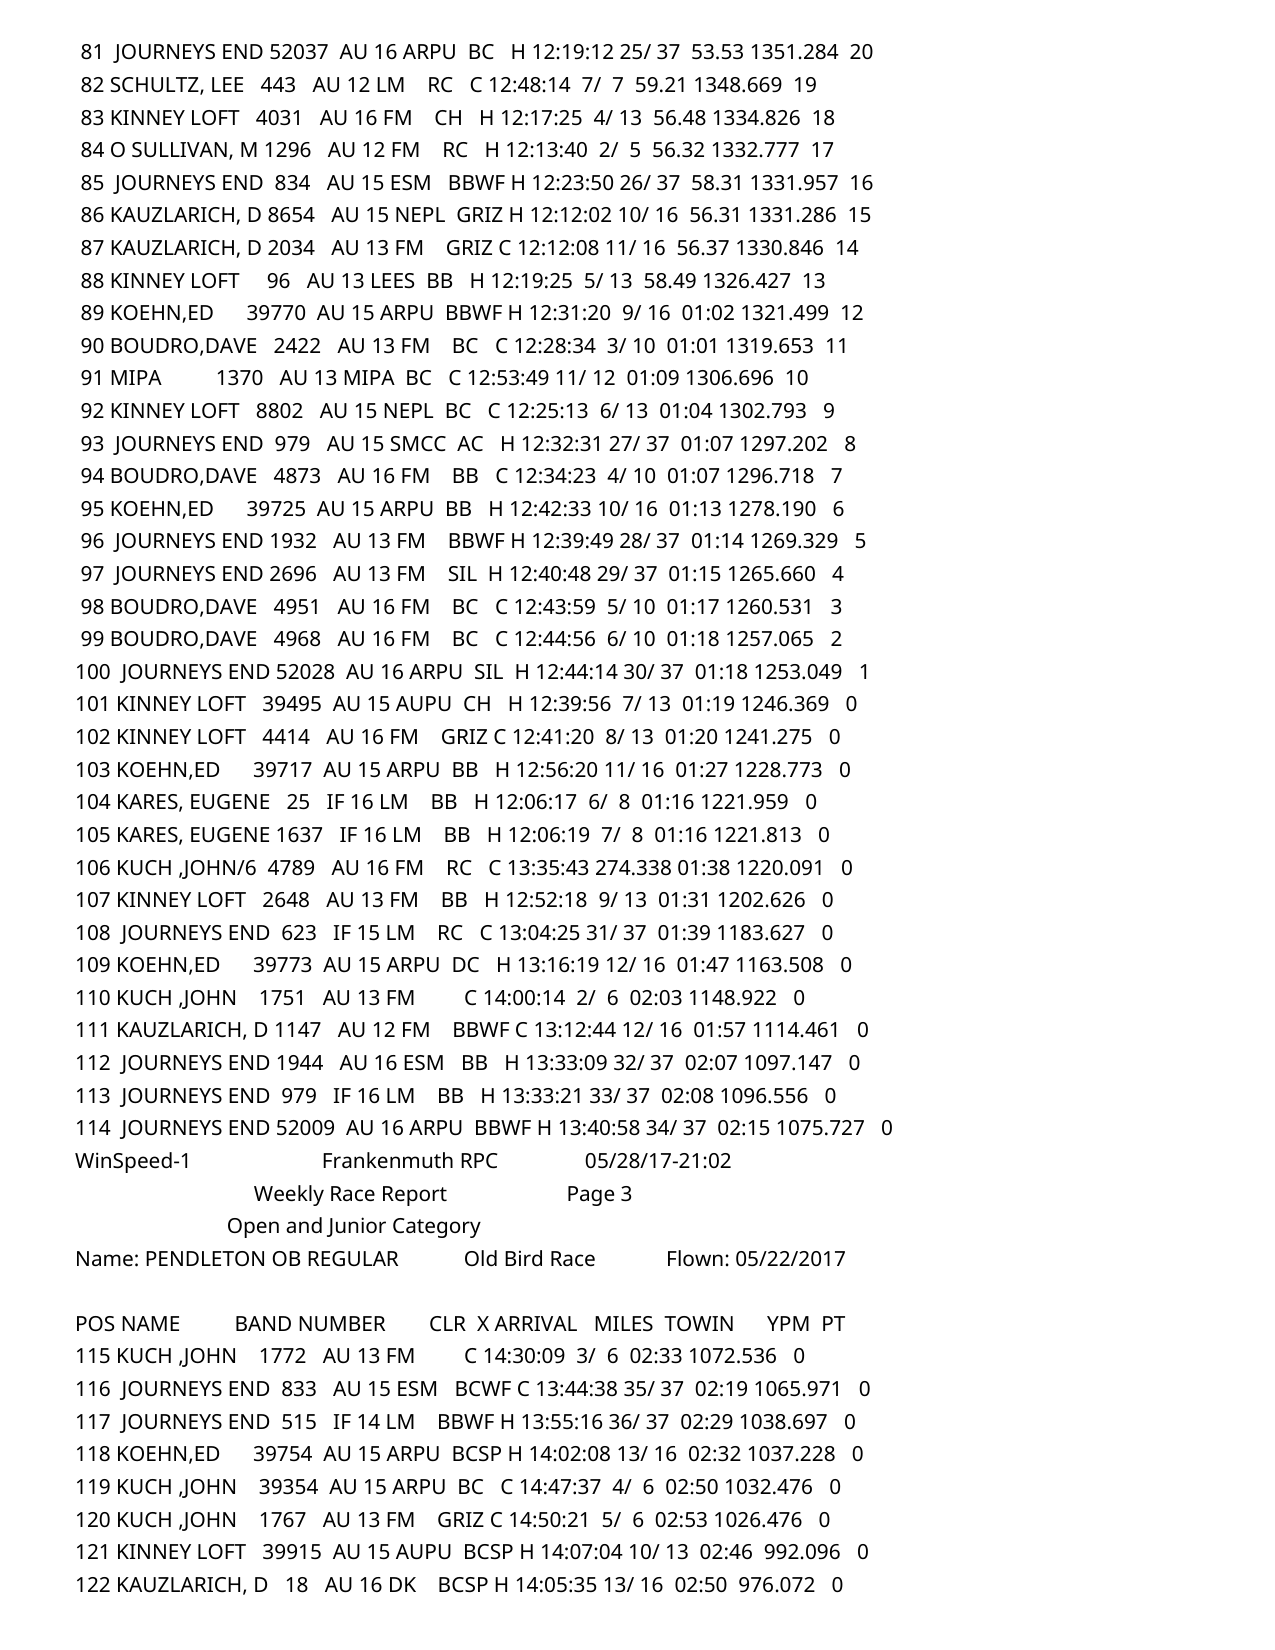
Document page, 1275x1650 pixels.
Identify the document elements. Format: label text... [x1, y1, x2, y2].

text 87 KAUZLARICH, D 2034 AU 13 FM GRIZ C 12:12:08 11/ 16 56.37 1330.846 14 [75, 233, 1200, 262]
text 96 JOURNEYS END 1932 AU 13 FM BBWF H 12:39:49 28/ 37 01:14 1269.329 5 [75, 527, 1200, 555]
text 111 KAUZLARICH, D 1147 AU 12 FM BBWF C 13:12:44 12/ 16 01:57 1114.461 0 [75, 1016, 1200, 1044]
text 94 BOUDRO,DAVE 4873 AU 16 FM BB C 12:34:23 4/ 10 01:07 1296.718 7 [75, 461, 1200, 490]
text 101 KINNEY LOFT 39495 AU 15 AUPU CH H 12:39:56 7/ 13 01:19 1246.369 0 [75, 689, 1200, 718]
text 93 JOURNEYS END 979 AU 15 SMCC AC H 12:32:31 27/ 37 01:07 1297.202 8 [75, 429, 1200, 457]
text 112 JOURNEYS END 1944 AU 16 ESM BB H 13:33:09 32/ 37 02:07 1097.147 0 [75, 1048, 1200, 1077]
text 81 JOURNEYS END 52037 AU 16 ARPU BC H 12:19:12 25/ 37 53.53 1351.284 20 [75, 37, 1200, 66]
text POS NAME BAND NUMBER CLR X ARRIVAL MILES TOWIN YPM PT [75, 1309, 1200, 1337]
text 117 JOURNEYS END 515 IF 14 LM BBWF H 13:55:16 36/ 37 02:29 1038.697 0 [75, 1407, 1200, 1435]
text 103 KOEHN,ED 39717 AU 15 ARPU BB H 12:56:20 11/ 16 01:27 1228.773 0 [75, 755, 1200, 783]
text 110 KUCH ,JOHN 1751 AU 13 FM C 14:00:14 2/ 6 02:03 1148.922 0 [75, 983, 1200, 1011]
text 113 JOURNEYS END 979 IF 16 LM BB H 13:33:21 33/ 37 02:08 1096.556 0 [75, 1081, 1200, 1109]
text 109 KOEHN,ED 39773 AU 15 ARPU DC H 13:16:19 12/ 16 01:47 1163.508 0 [75, 950, 1200, 979]
text 84 O SULLIVAN, M 1296 AU 12 FM RC H 12:13:40 2/ 5 56.32 1332.777 17 [75, 135, 1200, 164]
text Name: PENDLETON OB REGULAR Old Bird Race Flown: 05/22/2017 [75, 1244, 1200, 1272]
text 107 KINNEY LOFT 2648 AU 13 FM BB H 12:52:18 9/ 13 01:31 1202.626 0 [75, 885, 1200, 914]
text 106 KUCH ,JOHN/6 4789 AU 16 FM RC C 13:35:43 274.338 01:38 1220.091 0 [75, 853, 1200, 881]
text 100 JOURNEYS END 52028 AU 16 ARPU SIL H 12:44:14 30/ 37 01:18 1253.049 1 [75, 657, 1200, 685]
text 89 KOEHN,ED 39770 AU 15 ARPU BBWF H 12:31:20 9/ 16 01:02 1321.499 12 [75, 298, 1200, 327]
text 105 KARES, EUGENE 1637 IF 16 LM BB H 12:06:19 7/ 8 01:16 1221.813 0 [75, 820, 1200, 848]
text 120 KUCH ,JOHN 1767 AU 13 FM GRIZ C 14:50:21 5/ 6 02:53 1026.476 0 [75, 1505, 1200, 1533]
text 91 MIPA 1370 AU 13 MIPA BC C 12:53:49 11/ 12 01:09 1306.696 10 [75, 363, 1200, 392]
text Weekly Race Report Page 3 [75, 1179, 1200, 1207]
text 108 JOURNEYS END 623 IF 15 LM RC C 13:04:25 31/ 37 01:39 1183.627 0 [75, 918, 1200, 946]
text 98 BOUDRO,DAVE 4951 AU 16 FM BC C 12:43:59 5/ 10 01:17 1260.531 3 [75, 592, 1200, 620]
text 83 KINNEY LOFT 4031 AU 16 FM CH H 12:17:25 4/ 13 56.48 1334.826 18 [75, 103, 1200, 131]
text 104 KARES, EUGENE 25 IF 16 LM BB H 12:06:17 6/ 8 01:16 1221.959 0 [75, 787, 1200, 816]
text 82 SCHULTZ, LEE 443 AU 12 LM RC C 12:48:14 7/ 7 59.21 1348.669 19 [75, 70, 1200, 98]
text 102 KINNEY LOFT 4414 AU 16 FM GRIZ C 12:41:20 8/ 13 01:20 1241.275 0 [75, 722, 1200, 751]
text 99 BOUDRO,DAVE 4968 AU 16 FM BC C 12:44:56 6/ 10 01:18 1257.065 2 [75, 624, 1200, 653]
text 97 JOURNEYS END 2696 AU 13 FM SIL H 12:40:48 29/ 37 01:15 1265.660 4 [75, 559, 1200, 588]
text 90 BOUDRO,DAVE 2422 AU 13 FM BC C 12:28:34 3/ 10 01:01 1319.653 11 [75, 331, 1200, 359]
text 85 JOURNEYS END 834 AU 15 ESM BBWF H 12:23:50 26/ 37 58.31 1331.957 16 [75, 168, 1200, 196]
text 92 KINNEY LOFT 8802 AU 15 NEPL BC C 12:25:13 6/ 13 01:04 1302.793 9 [75, 396, 1200, 424]
text 86 KAUZLARICH, D 8654 AU 15 NEPL GRIZ H 12:12:02 10/ 16 56.31 1331.286 15 [75, 201, 1200, 229]
text 114 JOURNEYS END 52009 AU 16 ARPU BBWF H 13:40:58 34/ 37 02:15 1075.727 0 [75, 1113, 1200, 1142]
text WinSpeed-1 Frankenmuth RPC 05/28/17-21:02 [75, 1146, 1200, 1174]
text 118 KOEHN,ED 39754 AU 15 ARPU BCSP H 14:02:08 13/ 16 02:32 1037.228 0 [75, 1439, 1200, 1468]
text 121 KINNEY LOFT 39915 AU 15 AUPU BCSP H 14:07:04 10/ 13 02:46 992.096 0 [75, 1537, 1200, 1566]
text 88 KINNEY LOFT 96 AU 13 LEES BB H 12:19:25 5/ 13 58.49 1326.427 13 [75, 266, 1200, 294]
text 122 KAUZLARICH, D 18 AU 16 DK BCSP H 14:05:35 13/ 16 02:50 976.072 0 [75, 1570, 1200, 1598]
text Open and Junior Category [75, 1211, 1200, 1240]
text 116 JOURNEYS END 833 AU 15 ESM BCWF C 13:44:38 35/ 37 02:19 1065.971 0 [75, 1374, 1200, 1403]
text 115 KUCH ,JOHN 1772 AU 13 FM C 14:30:09 3/ 6 02:33 1072.536 0 [75, 1342, 1200, 1370]
text 95 KOEHN,ED 39725 AU 15 ARPU BB H 12:42:33 10/ 16 01:13 1278.190 6 [75, 494, 1200, 522]
text 119 KUCH ,JOHN 39354 AU 15 ARPU BC C 14:47:37 4/ 6 02:50 1032.476 0 [75, 1472, 1200, 1501]
